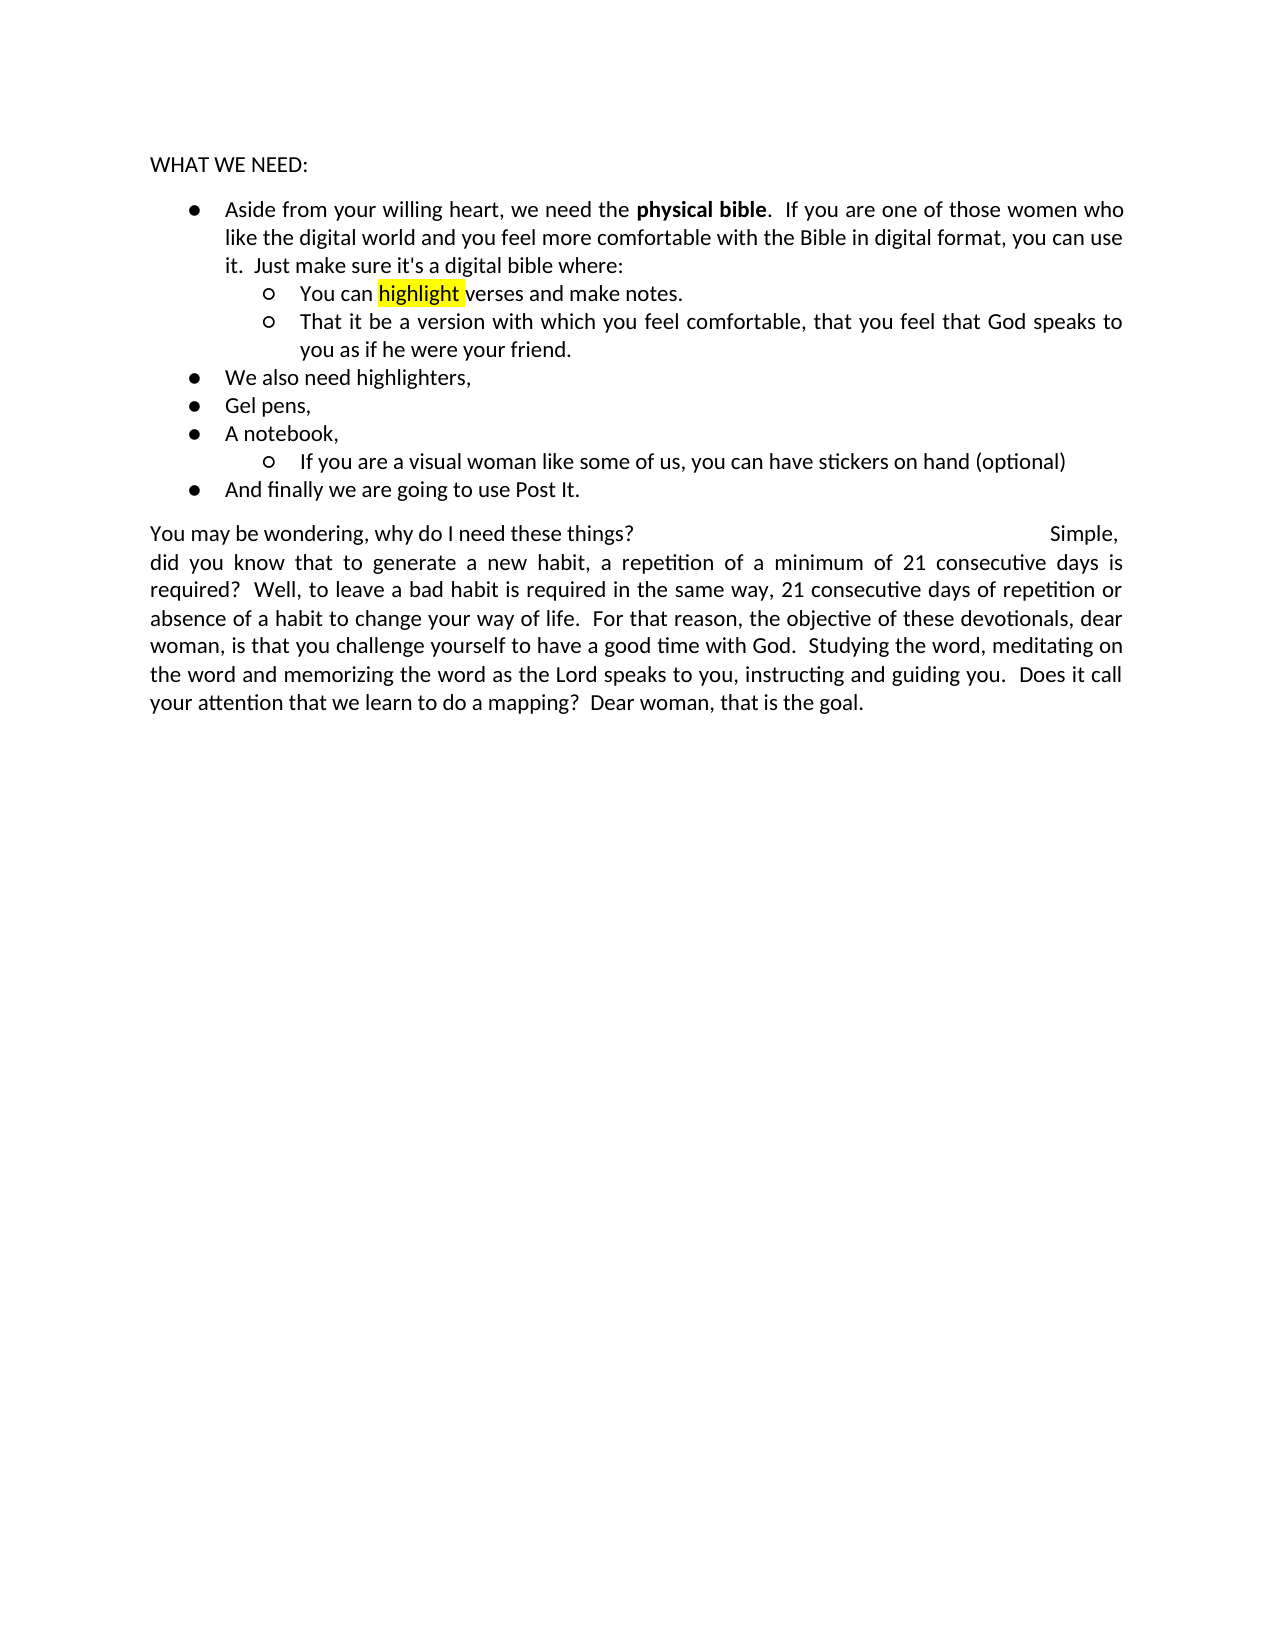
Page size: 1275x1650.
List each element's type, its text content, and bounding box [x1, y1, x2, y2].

list A notebook, [187, 419, 1125, 447]
list If you are a visual woman like some of us, you can have stickers on hand (optional) [262, 447, 1125, 475]
list Gel pens, [187, 391, 1125, 419]
list We also need highlighters, [187, 363, 1125, 391]
list You can highlight verses and make notes. [262, 279, 378, 307]
list And finally we are going to use Post It. [187, 475, 1125, 503]
text WHAT WE NEED: [150, 150, 1125, 178]
list You can highlight verses and make notes. [465, 279, 1125, 307]
list Aside from your willing heart, we need the physical bible. If you are one of those women who like the digital world and you feel more comfortable with the Bible in digital format, you can use it. Just make sure it's a digital bible where: [187, 195, 1125, 279]
text You may be wondering, why do I need these things? Simple, did you know that to generate a new habit, a repetition of a minimum of 21 consecutive days is required? Well, to leave a bad habit is required in the same way, 21 consecutive days of repetition or absence of a habit to change your way of life. For that reason, the objective of these devotionals, dear woman, is that you challenge yourself to have a good time with God. Studying the word, meditating on the word and memorizing the word as the Lord speaks to you, instructing and guiding you. Does it call your attention that we learn to do a mapping? Dear woman, that is the goal. [150, 519, 1125, 716]
list That it be a version with which you feel comfortable, that you feel that God speaks to you as if he were your friend. [262, 307, 1125, 363]
